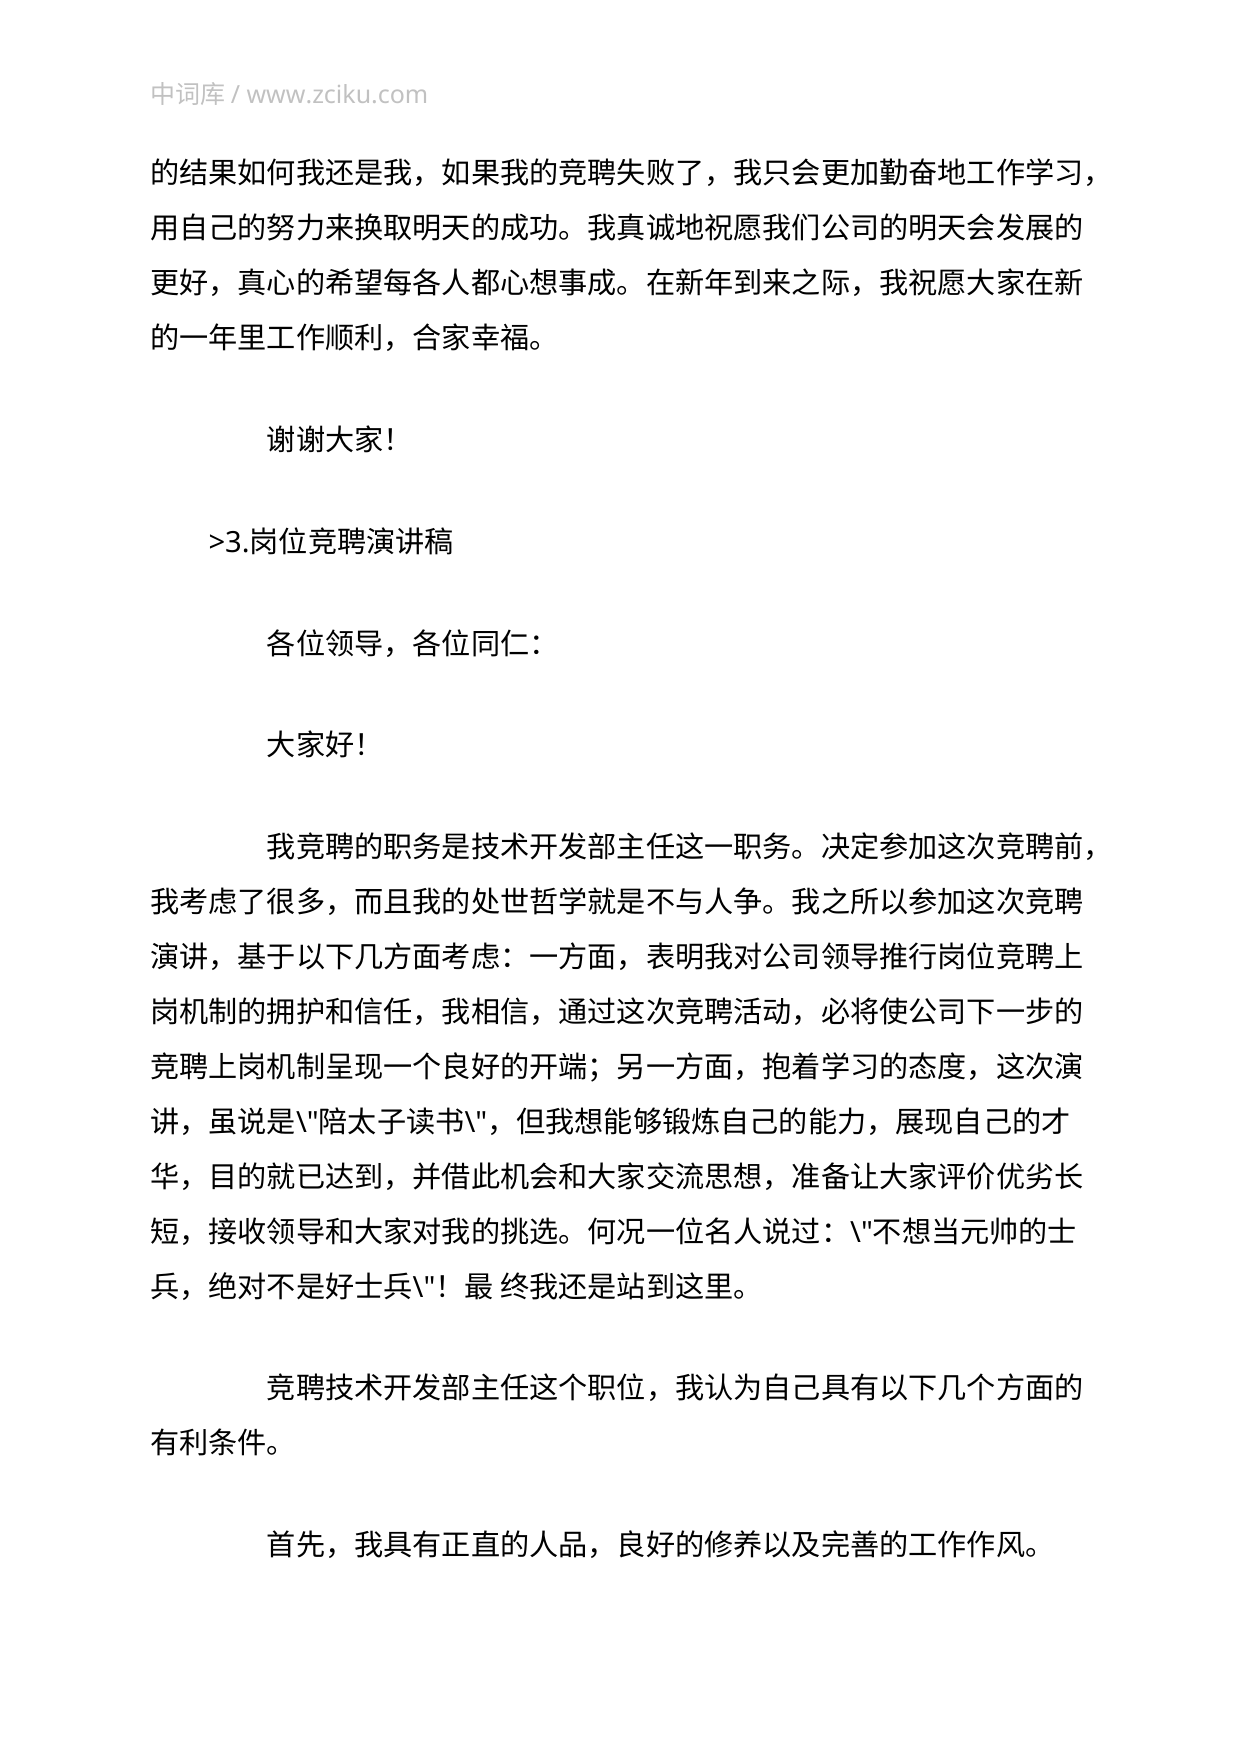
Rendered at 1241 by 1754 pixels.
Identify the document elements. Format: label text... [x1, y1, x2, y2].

text 谢谢大家！ [150, 416, 1090, 459]
text 首先，我具有正直的人品，良好的修养以及完善的工作作风。 [150, 1522, 1090, 1564]
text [150, 150, 1090, 357]
text 我竞聘的职务是技术开发部主任这一职务。决定参加这次竞聘前，我考虑了很多，而且我的处世哲学就是不与人争。我之所以参加这次竞聘演讲，基于以下几方面考虑：一方面，表明我对公司领导推行岗位竞聘上岗机制的拥护和信任，我相信，通过这次竞聘活动，必将使公司下一步的竞聘上岗机制呈现一个良好的开端；另一方面，抱着学习的态度，这次演讲，虽说是\"陪太子读书\"，但我想能够锻炼自己的能力，展现自己的才华，目的就已达到，并借此机会和大家交流思想，准备让大家评价优劣长短，接收领导和大家对我的挑选。何况一位名人说过：\"不想当元帅的士兵，绝对不是好士兵\"！最 终我还是站到这里。 [150, 824, 1090, 1306]
text >3.岗位竞聘演讲稿 [150, 518, 1090, 561]
text 竞聘技术开发部主任这个职位，我认为自己具有以下几个方面的有利条件。 [150, 1365, 1090, 1462]
text 大家好！ [150, 722, 1090, 764]
text 各位领导，各位同仁： [150, 620, 1090, 662]
